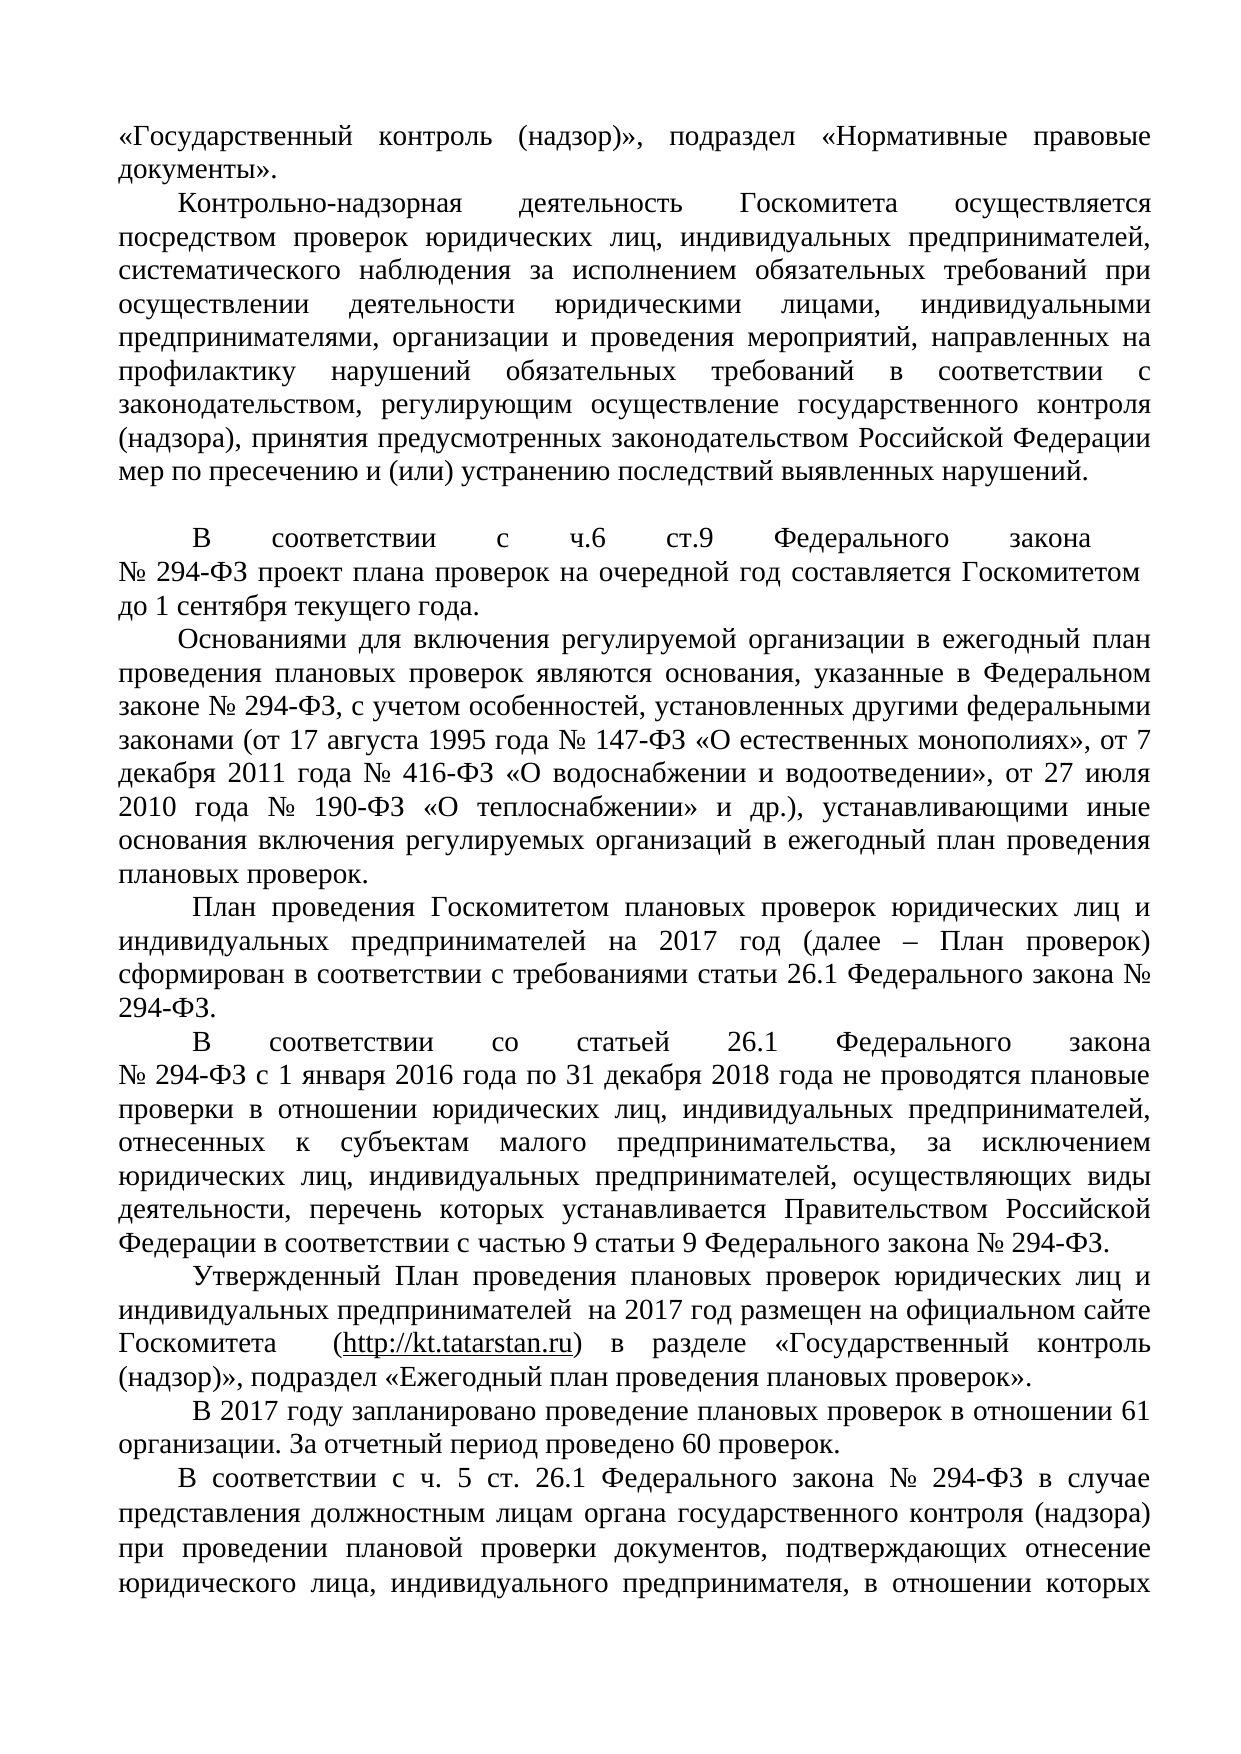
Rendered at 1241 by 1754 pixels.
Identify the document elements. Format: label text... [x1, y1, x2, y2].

text В соответствии со статьей 26.1 Федерального закона № 294-ФЗ с 1 января 2016 года по 31 декабря 2018 года не проводятся плановые проверки в отношении юридических лиц, индивидуальных предпринимателей, отнесенных к субъектам малого предпринимательства, за исключением юридических лиц, индивидуальных предпринимателей, осуществляющих виды деятельности, перечень которых устанавливается Правительством Российской Федерации в соответствии с частью 9 статьи 9 Федерального закона № 294-ФЗ. [118, 1024, 1152, 1258]
text План проведения Госкомитетом плановых проверок юридических лиц и индивидуальных предпринимателей на 2017 год (далее – План проверок) сформирован в соответствии с требованиями статьи 26.1 Федерального закона № 294-ФЗ. [118, 889, 1152, 1024]
text Утвержденный План проведения плановых проверок юридических лиц и индивидуальных предпринимателей на 2017 год размещен на официальном сайте Госкомитета (http://kt.tatarstan.ru) в разделе «Государственный контроль (надзор)», подраздел «Ежегодный план проведения плановых проверок». [118, 1258, 1152, 1393]
text В соответствии с ч.6 ст.9 Федерального закона № 294-ФЗ проект плана проверок на очередной год составляется Госкомитетом до 1 сентября текущего года. [118, 521, 1152, 621]
text Основаниями для включения регулируемой организации в ежегодный план проведения плановых проверок являются основания, указанные в Федеральном законе № 294-ФЗ, с учетом особенностей, установленных другими федеральными законами (от 17 августа 1995 года № 147-ФЗ «О естественных монополиях», от 7 декабря 2011 года № 416-ФЗ «О водоснабжении и водоотведении», от 27 июля 2010 года № 190-ФЗ «О теплоснабжении» и др.), устанавливающими иные основания включения регулируемых организаций в ежегодный план проведения плановых проверок. [118, 621, 1152, 889]
text Контрольно-надзорная деятельность Госкомитета осуществляется посредством проверок юридических лиц, индивидуальных предпринимателей, систематического наблюдения за исполнением обязательных требований при осуществлении деятельности юридическими лицами, индивидуальными предпринимателями, организации и проведения мероприятий, направленных на профилактику нарушений обязательных требований в соответствии с законодательством, регулирующим осуществление государственного контроля (надзора), принятия предусмотренных законодательством Российской Федерации мер по пресечению и (или) устранению последствий выявленных нарушений. [118, 185, 1152, 487]
text В 2017 году запланировано проведение плановых проверок в отношении 61 организации. За отчетный период проведено 60 проверок. [118, 1393, 1152, 1460]
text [118, 118, 1152, 185]
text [118, 1460, 1152, 1599]
